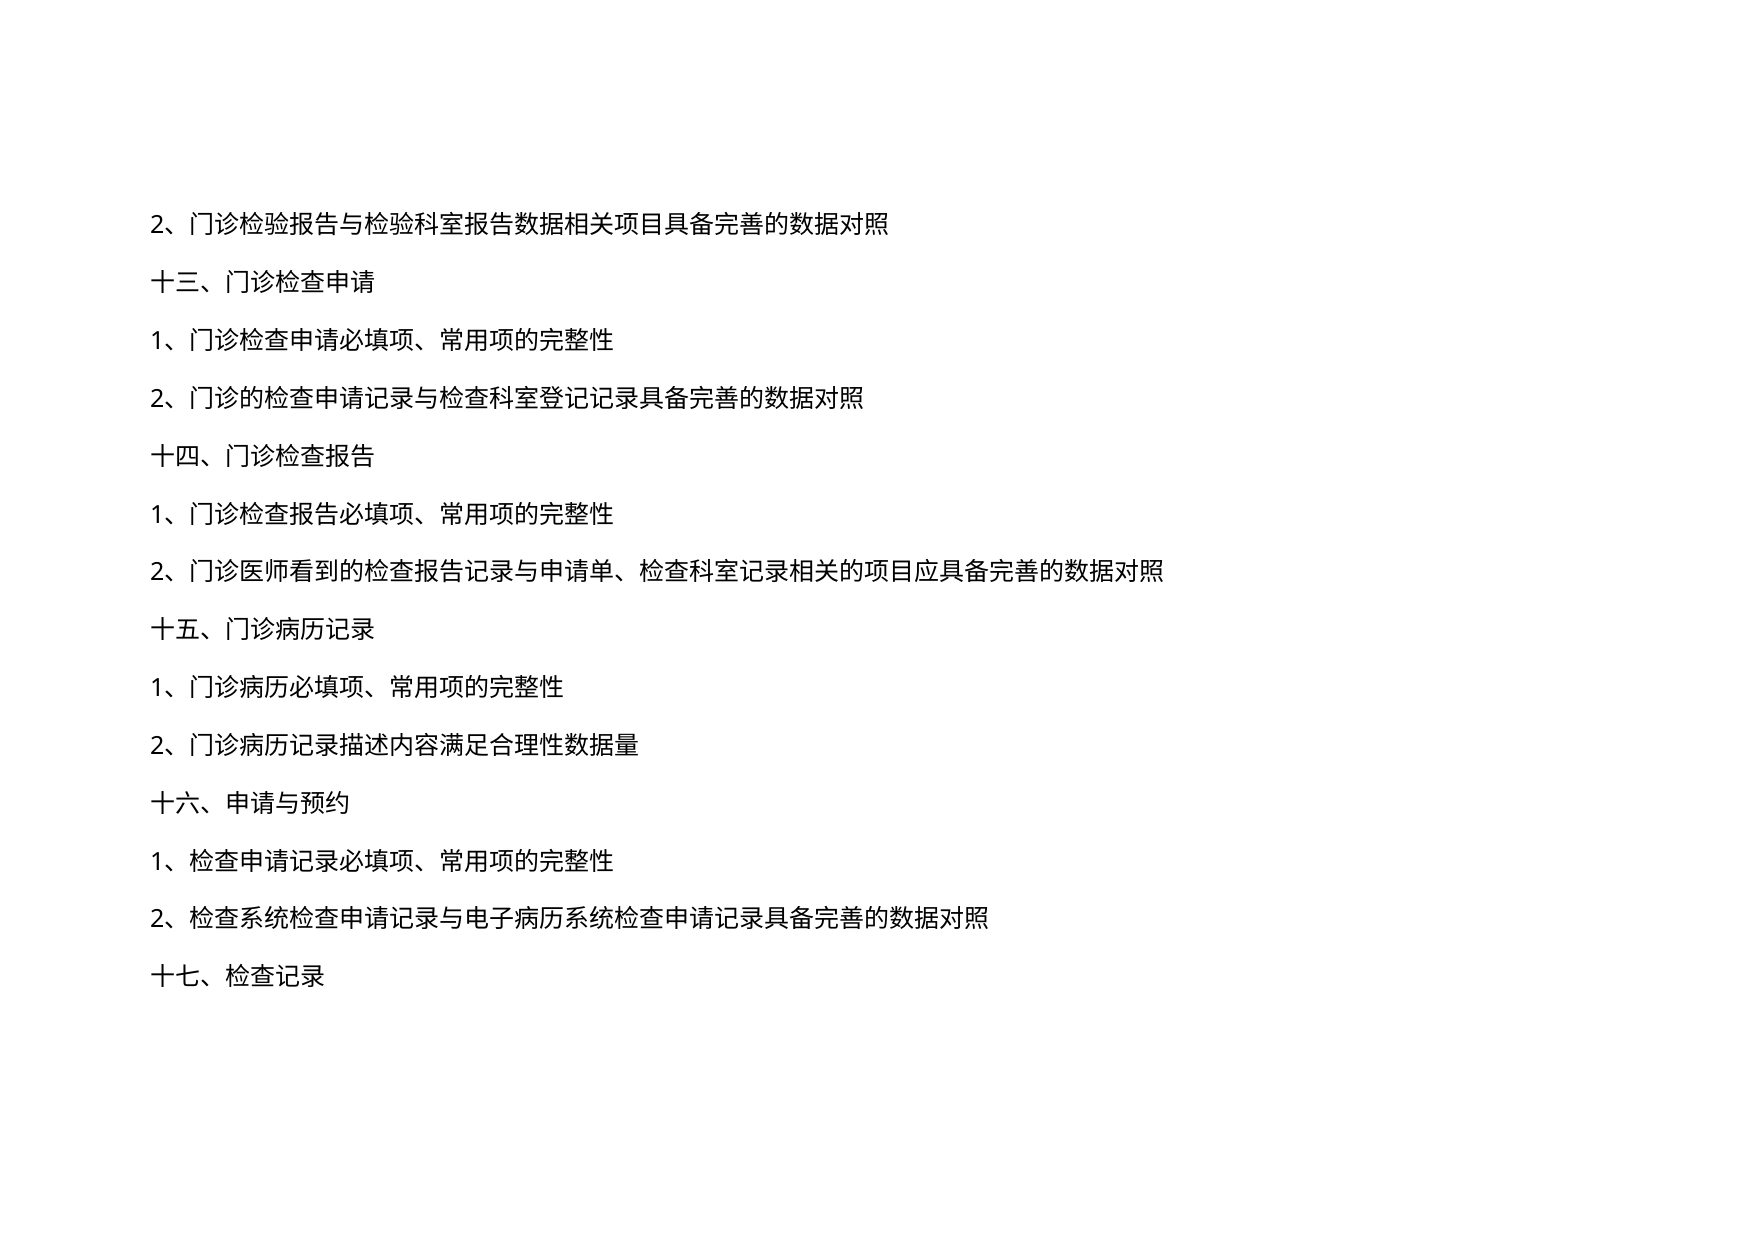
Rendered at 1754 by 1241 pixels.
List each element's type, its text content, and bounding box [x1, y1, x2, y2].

text 2、门诊检验报告与检验科室报告数据相关项目具备完善的数据对照 [150, 203, 1604, 243]
text 十三、门诊检查申请 [150, 261, 1604, 301]
text 1、门诊检查报告必填项、常用项的完整性 [150, 492, 1604, 532]
text 2、检查系统检查申请记录与电子病历系统检查申请记录具备完善的数据对照 [150, 897, 1604, 937]
text 十四、门诊检查报告 [150, 434, 1604, 474]
text 1、检查申请记录必填项、常用项的完整性 [150, 839, 1604, 879]
text 1、门诊病历必填项、常用项的完整性 [150, 666, 1604, 706]
text 十五、门诊病历记录 [150, 608, 1604, 648]
text 2、门诊的检查申请记录与检查科室登记记录具备完善的数据对照 [150, 377, 1604, 416]
text 十七、检查记录 [150, 955, 1604, 994]
text 2、门诊医师看到的检查报告记录与申请单、检查科室记录相关的项目应具备完善的数据对照 [150, 550, 1604, 590]
text 1、门诊检查申请必填项、常用项的完整性 [150, 319, 1604, 359]
text 2、门诊病历记录描述内容满足合理性数据量 [150, 724, 1604, 763]
text 十六、申请与预约 [150, 781, 1604, 821]
